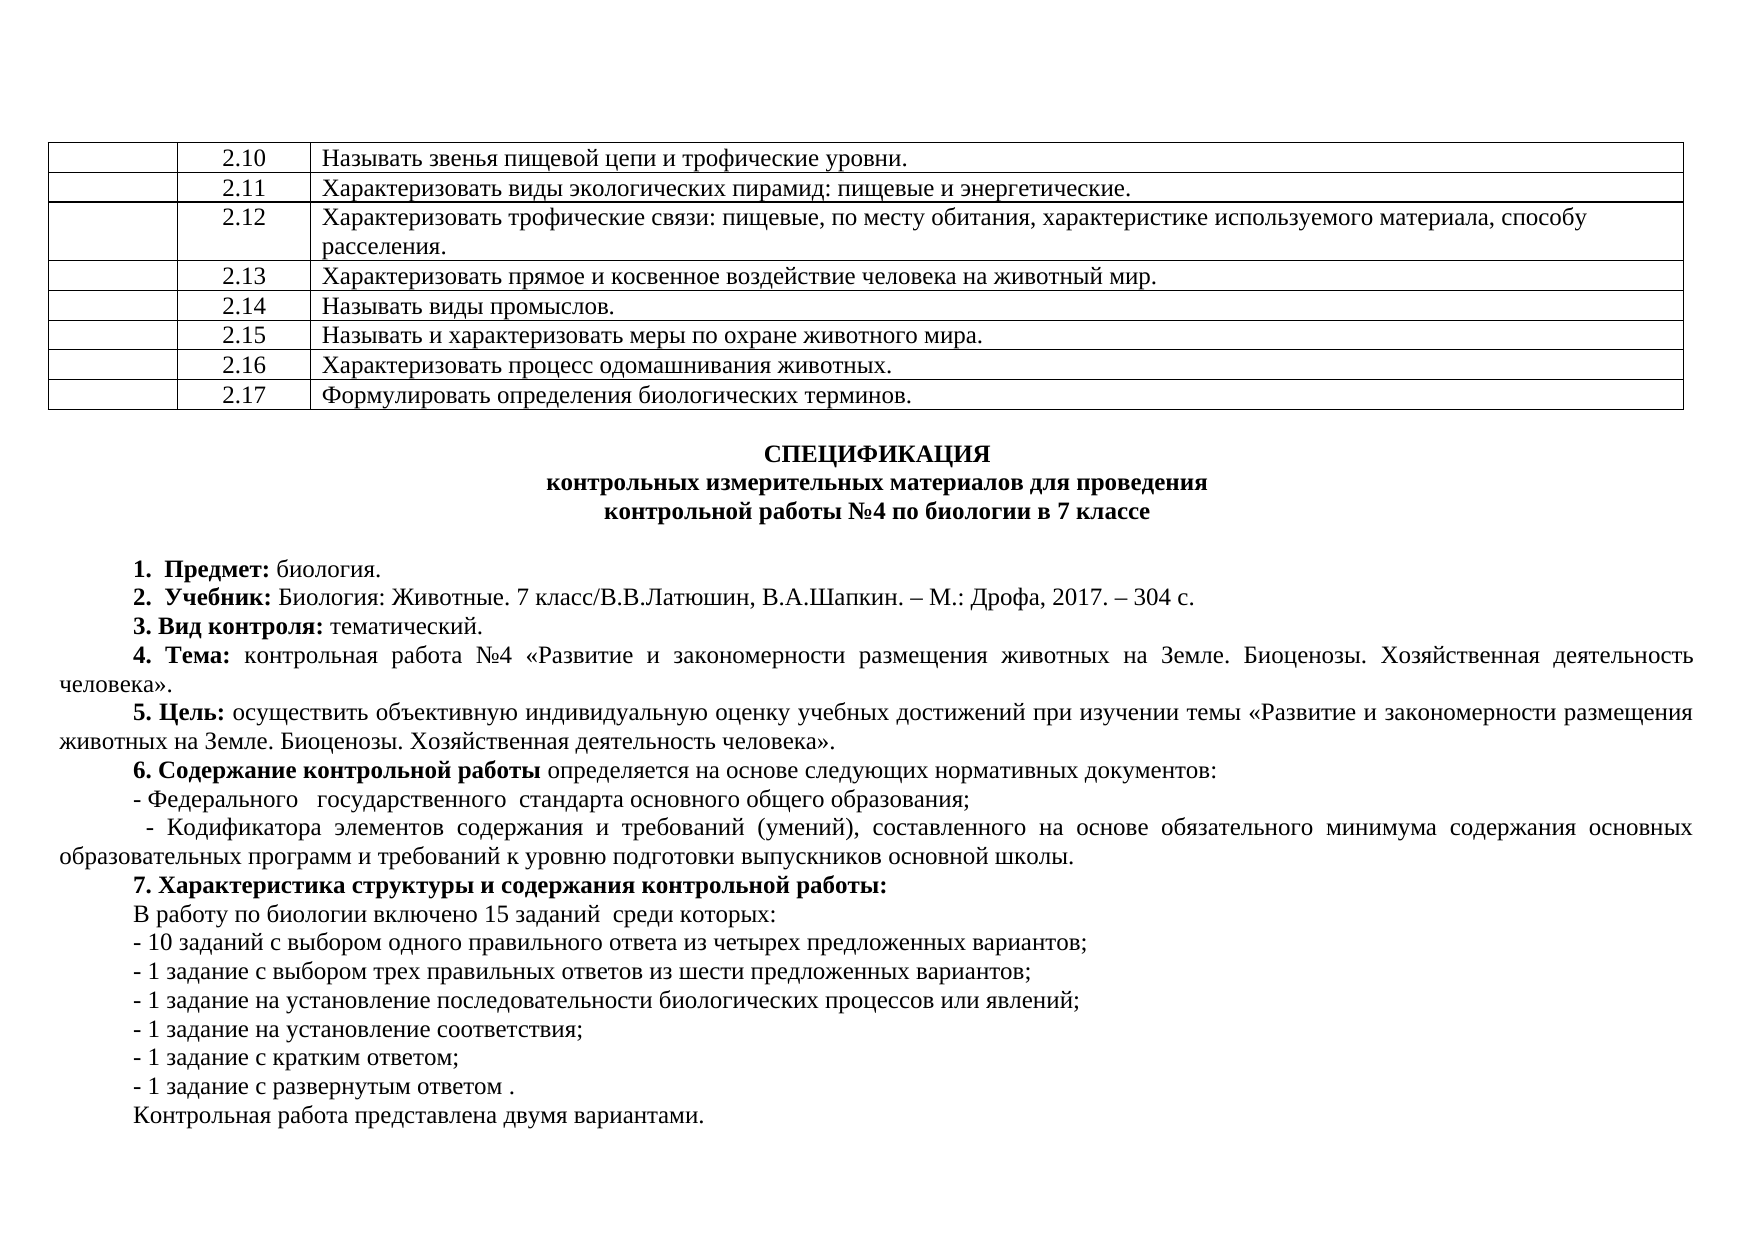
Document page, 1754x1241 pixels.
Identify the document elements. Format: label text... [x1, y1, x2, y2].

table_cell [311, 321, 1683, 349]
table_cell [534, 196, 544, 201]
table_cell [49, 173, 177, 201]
text 6. Содержание контрольной работы определяется на основе следующих нормативных документов: [59, 755, 1695, 784]
text - 1 задание с выбором трех правильных ответов из шести предложенных вариантов; [59, 956, 1695, 985]
text 2. Учебник: Биология: Животные. 7 класс/В.В.Латюшин, В.А.Шапкин. – М.: Дрофа, 2017. – 304 с. [59, 582, 1695, 611]
text - Кодификатора элементов содержания и требований (умений), составленного на основе обязательного минимума содержания основных образовательных программ и требований к уровню подготовки выпускников основной школы. [59, 812, 1695, 870]
text - 1 задание на установление последовательности биологических процессов или явлений; [59, 985, 1695, 1014]
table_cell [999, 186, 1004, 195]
text - 1 задание с развернутым ответом . [59, 1071, 1695, 1100]
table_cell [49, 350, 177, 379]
text 3. Вид контроля: тематический. [59, 611, 1695, 640]
text - 1 задание на установление соответствия; [59, 1014, 1695, 1042]
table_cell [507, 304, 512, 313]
text 7. Характеристика структуры и содержания контрольной работы: [59, 870, 1695, 899]
text СПЕЦИФИКАЦИЯ [59, 439, 1695, 467]
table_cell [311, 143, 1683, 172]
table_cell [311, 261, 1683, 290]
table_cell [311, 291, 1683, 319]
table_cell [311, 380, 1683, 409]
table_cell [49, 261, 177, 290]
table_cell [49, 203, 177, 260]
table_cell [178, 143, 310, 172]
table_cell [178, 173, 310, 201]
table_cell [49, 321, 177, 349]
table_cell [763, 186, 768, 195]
text - Федерального государственного стандарта основного общего образования; [59, 784, 1695, 812]
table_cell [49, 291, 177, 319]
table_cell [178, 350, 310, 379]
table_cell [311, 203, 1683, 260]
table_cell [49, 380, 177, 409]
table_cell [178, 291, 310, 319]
text - 1 задание с кратким ответом; [59, 1042, 1695, 1071]
text 4. Тема: контрольная работа №4 «Развитие и закономерности размещения животных на Земле. Биоценозы. Хозяйственная деятельность человека». [59, 640, 1695, 697]
text 5. Цель: осуществить объективную индивидуальную оценку учебных достижений при изучении темы «Развитие и закономерности размещения животных на Земле. Биоценозы. Хозяйственная деятельность человека». [59, 697, 1695, 755]
text контрольных измерительных материалов для проведения [59, 467, 1695, 496]
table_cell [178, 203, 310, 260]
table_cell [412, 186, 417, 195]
text контрольной работы №4 по биологии в 7 классе [59, 496, 1695, 525]
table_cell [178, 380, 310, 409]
text - 10 заданий с выбором одного правильного ответа из четырех предложенных вариантов; [59, 927, 1695, 956]
text Контрольная работа представлена двумя вариантами. [59, 1100, 1695, 1129]
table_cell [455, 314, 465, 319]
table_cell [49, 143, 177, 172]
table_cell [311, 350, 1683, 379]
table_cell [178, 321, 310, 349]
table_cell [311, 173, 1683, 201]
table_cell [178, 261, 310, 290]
text В работу по биологии включено 15 заданий среди которых: [59, 899, 1695, 927]
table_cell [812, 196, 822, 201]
text 1. Предмет: биология. [59, 554, 1695, 582]
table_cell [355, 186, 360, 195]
